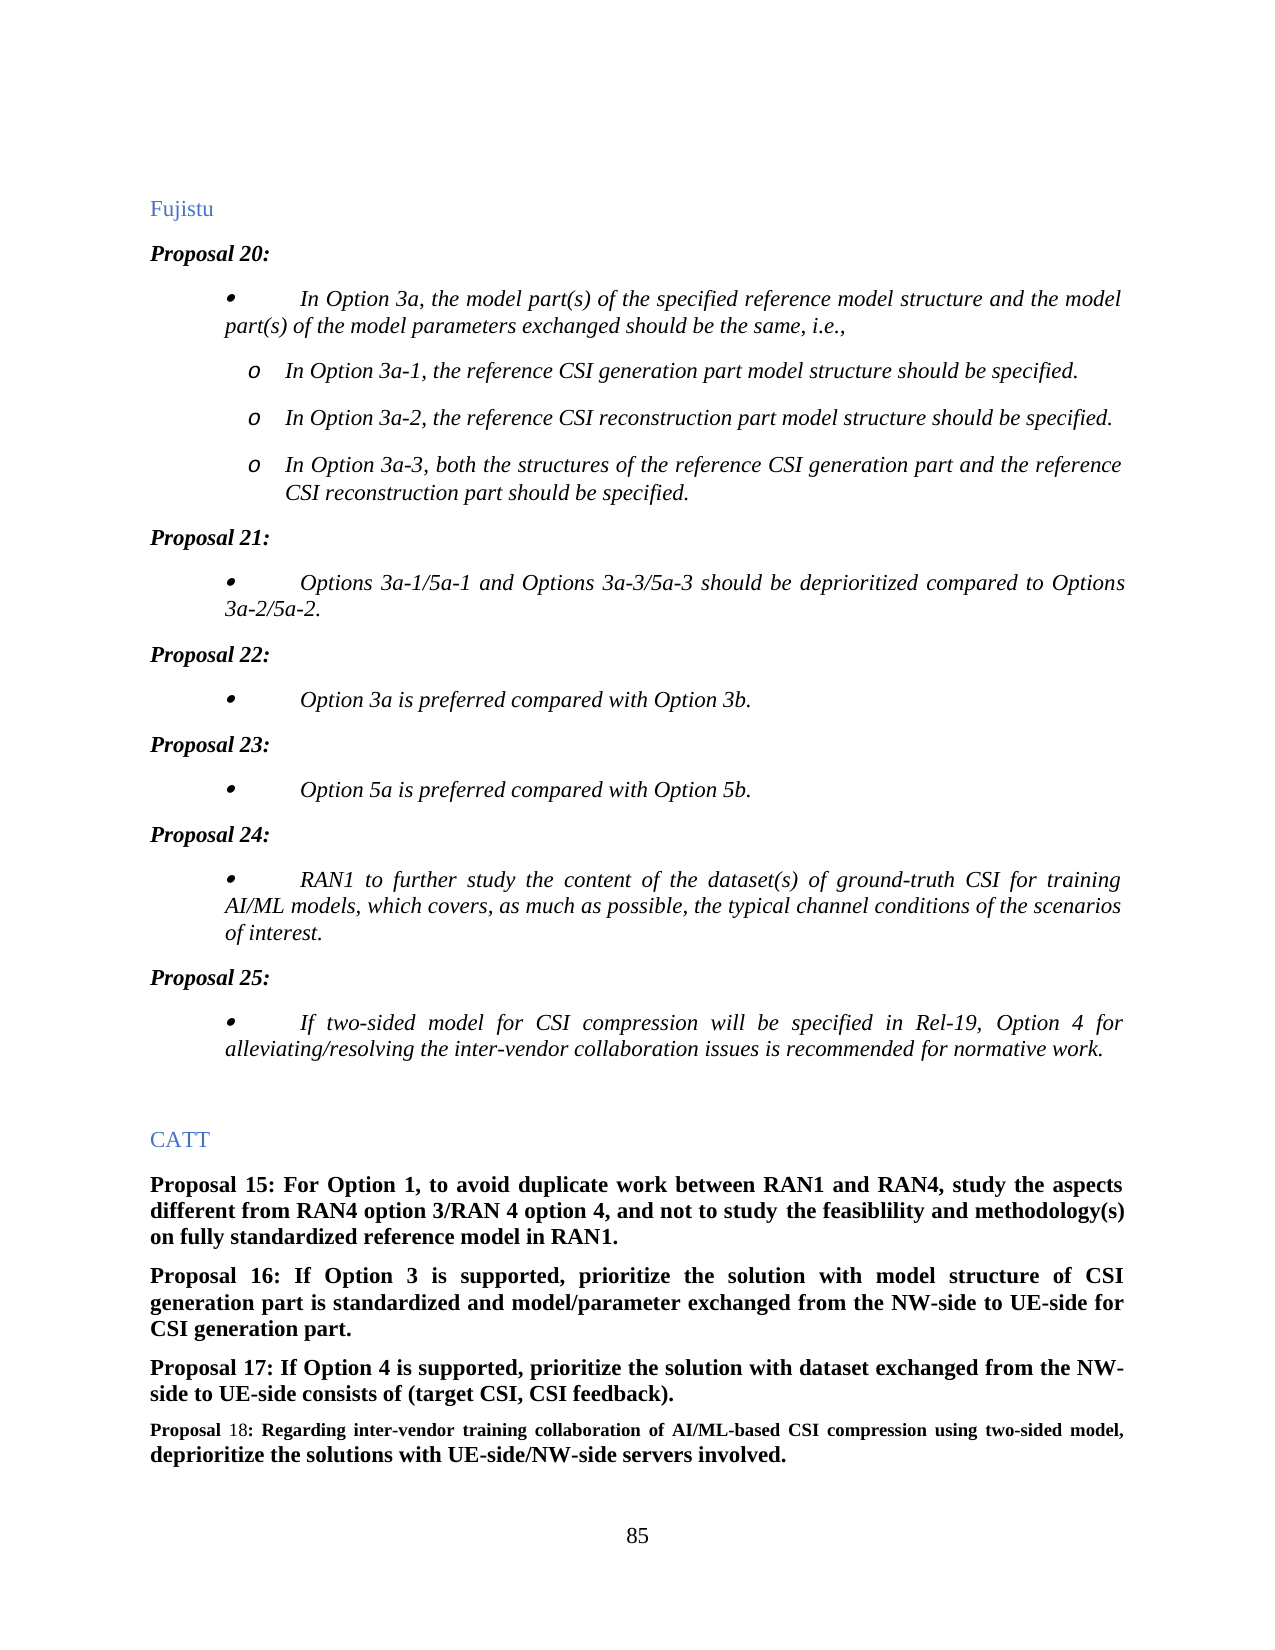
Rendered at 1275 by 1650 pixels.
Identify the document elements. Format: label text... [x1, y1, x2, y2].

text Proposal 20: [150, 240, 1125, 267]
list Option 5a is preferred compared with Option 5b. [225, 776, 1125, 802]
text Proposal 22: [150, 641, 1125, 667]
list RAN1 to further study the content of the dataset(s) of ground-truth CSI for training AI/ML models, which covers, as much as possible, the typical channel conditions of the scenarios of interest. [225, 866, 1125, 945]
list Options 3a-1/5a-1 and Options 3a-3/5a-3 should be deprioritized compared to Options 3a-2/5a-2. [225, 569, 1125, 622]
text Proposal 23: [150, 731, 1125, 757]
text Fujistu [150, 195, 1125, 221]
list If two-sided model for CSI compression will be specified in Rel-19, Option 4 for alleviating/resolving the inter-vendor collaboration issues is recommended for normative work. [225, 1009, 1125, 1062]
text Proposal 24: [150, 821, 1125, 847]
list In Option 3a-1, the reference CSI generation part model structure should be specified. [247, 357, 1125, 385]
text Proposal 21: [150, 524, 1125, 550]
list In Option 3a-3, both the structures of the reference CSI generation part and the reference CSI reconstruction part should be specified. [247, 451, 1125, 505]
text CATT [150, 1126, 1125, 1152]
text Proposal 25: [150, 964, 1125, 990]
list In Option 3a-2, the reference CSI reconstruction part model structure should be specified. [247, 404, 1125, 432]
list In Option 3a, the model part(s) of the specified reference model structure and the model part(s) of the model parameters exchanged should be the same, i.e., [225, 285, 1125, 338]
list Option 3a is preferred compared with Option 3b. [225, 686, 1125, 712]
